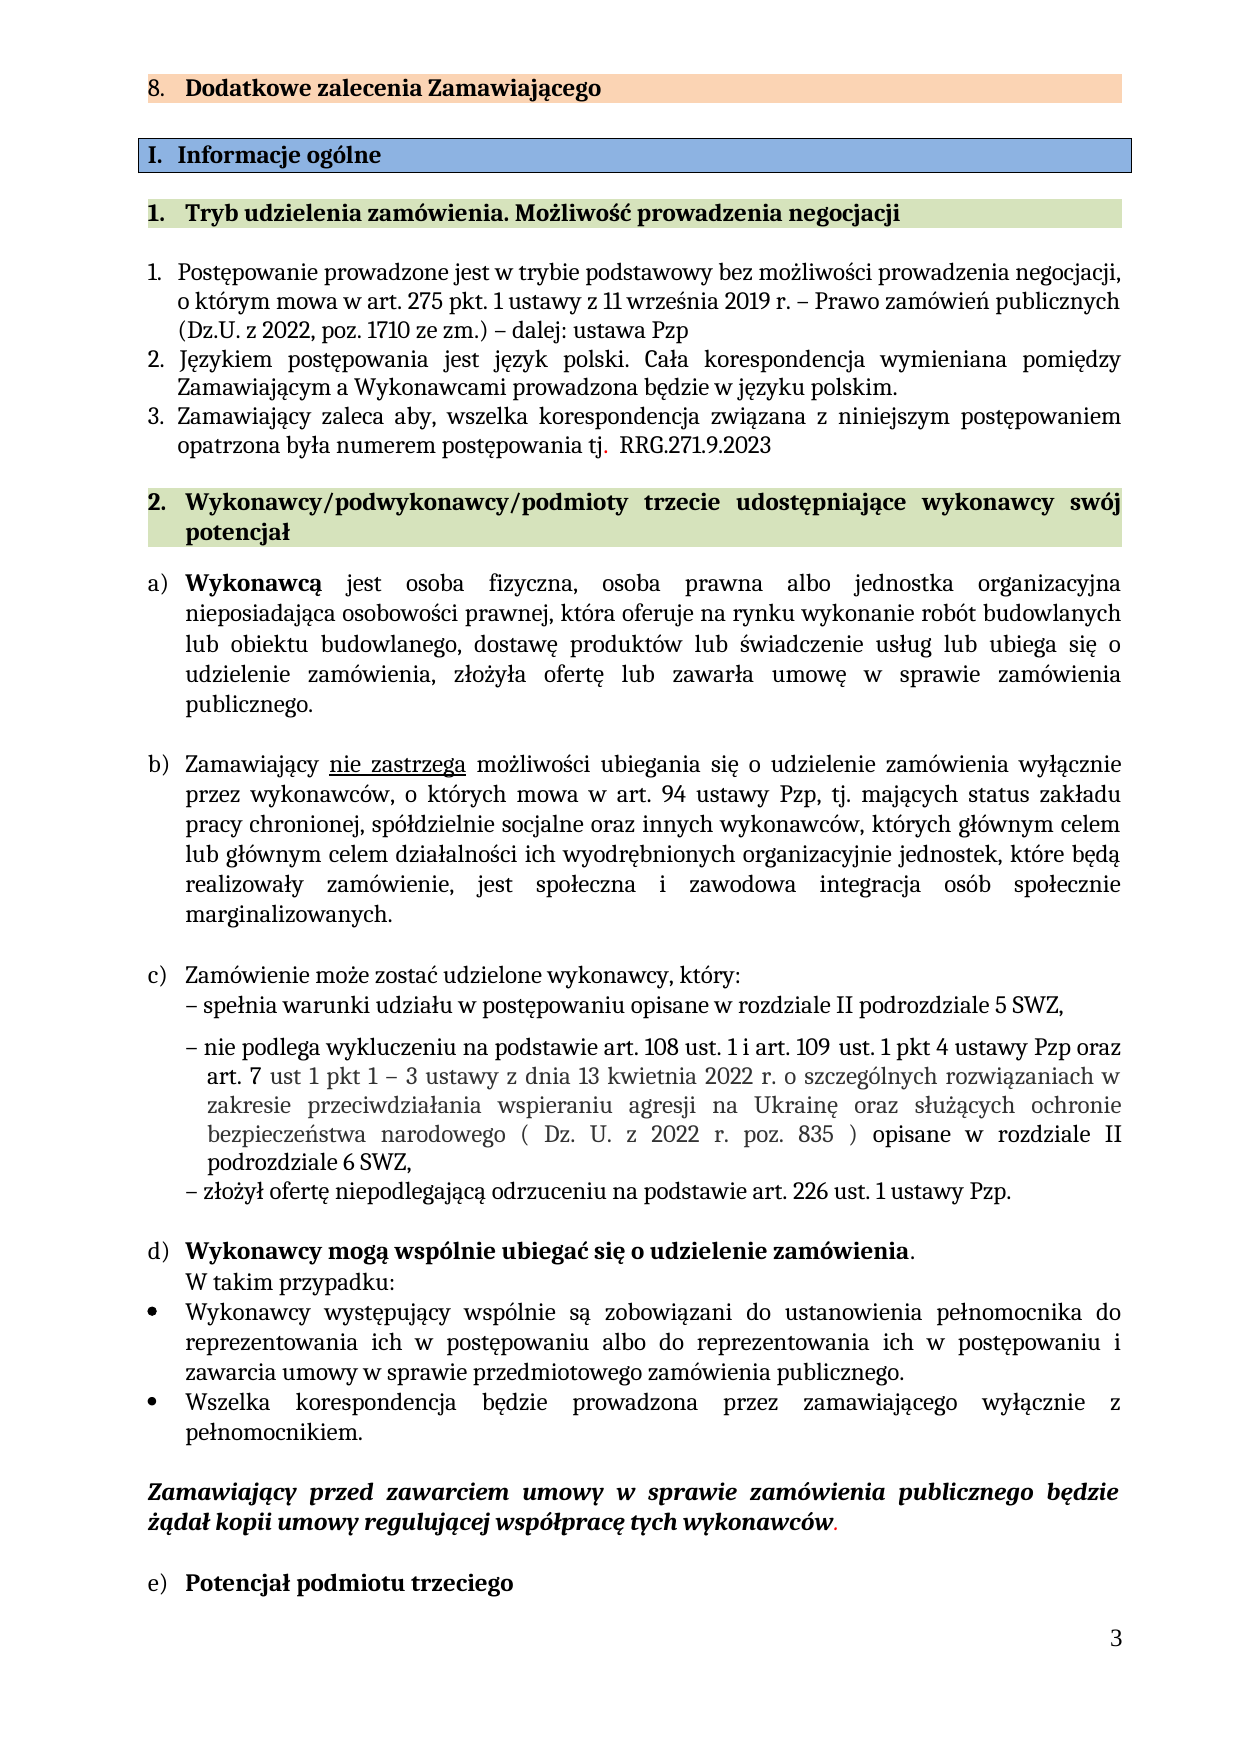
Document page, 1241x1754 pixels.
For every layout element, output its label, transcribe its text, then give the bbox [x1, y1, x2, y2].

text 2. Językiem postępowania jest język polski. Cała korespondencja wymieniana pomiędzy Zamawiającym a Wykonawcami prowadzona będzie w języku polskim. [148, 344, 1122, 402]
list Wykonawcy występujący wspólnie są zobowiązani do ustanowienia pełnomocnika do reprezentowania ich w postępowaniu albo do reprezentowania ich w postępowaniu i zawarcia umowy w sprawie przedmiotowego zamówienia publicznego. [148, 1297, 1122, 1386]
list Dodatkowe zalecenia Zamawiającego [148, 74, 1122, 103]
list Wszelka korespondencja będzie prowadzona przez zamawiającego wyłącznie z pełnomocnikiem. [148, 1388, 1122, 1447]
list Zamawiający nie zastrzega możliwości ubiegania się o udzielenie zamówienia wyłącznie przez wykonawców, o których mowa w art. 94 ustawy Pzp, tj. mających status zakładu pracy chronionej, spółdzielnie socjalne oraz innych wykonawców, których głównym celem lub głównym celem działalności ich wyodrębnionych organizacyjnie jednostek, które będą realizowały zamówienie, jest społeczna i zawodowa integracja osób społecznie marginalizowanych. [148, 750, 1122, 929]
list Potencjał podmiotu trzeciego [148, 1568, 1122, 1597]
text 3. Zamawiający zaleca aby, wszelka korespondencja związana z niniejszym postępowaniem opatrzona była numerem postępowania tj. RRG.271.9.2023 [148, 402, 1122, 459]
text – złożył ofertę niepodlegającą odrzuceniu na podstawie art. 226 ust. 1 ustawy Pzp. [185, 1177, 1122, 1206]
text Zamawiający przed zawarciem umowy w sprawie zamówienia publicznego będzie żądał kopii umowy regulującej współpracę tych wykonawców. [148, 1478, 1122, 1537]
list Zamówienie może zostać udzielone wykonawcy, który: [148, 961, 1122, 989]
text – nie podlega wykluczeniu na podstawie art. 108 ust. 1 i art. 109 ust. 1 pkt 4 ustawy Pzp oraz art. 7 ust 1 pkt 1 – 3 ustawy z dnia 13 kwietnia 2022 r. o szczególnych rozwiązaniach w zakresie przeciwdziałania wspieraniu agresji na Ukrainę oraz służących ochronie bezpieczeństwa narodowego ( Dz. U. z 2022 r. poz. 835 ) opisane w rozdziale II podrozdziale 6 SWZ, [185, 1033, 1122, 1177]
list Tryb udzielenia zamówienia. Możliwość prowadzenia negocjacji [148, 199, 1122, 228]
list Wykonawcy mogą wspólnie ubiegać się o udzielenie zamówienia. [148, 1237, 1122, 1266]
list Wykonawcą jest osoba fizyczna, osoba prawna albo jednostka organizacyjna nieposiadająca osobowości prawnej, która oferuje na rynku wykonanie robót budowlanych lub obiektu budowlanego, dostawę produktów lub świadczenie usług lub ubiega się o udzielenie zamówienia, złożyła ofertę lub zawarła umowę w sprawie zamówienia publicznego. [148, 569, 1122, 718]
text W takim przypadku: [185, 1267, 1122, 1296]
text – spełnia warunki udziału w postępowaniu opisane w rozdziale II podrozdziale 5 SWZ, [185, 991, 1122, 1019]
list Wykonawcy/podwykonawcy/podmioty trzecie udostępniające wykonawcy swój potencjał [148, 488, 1122, 547]
text 1. Postępowanie prowadzone jest w trybie podstawowy bez możliwości prowadzenia negocjacji, o którym mowa w art. 275 pkt. 1 ustawy z 11 września 2019 r. – Prawo zamówień publicznych (Dz.U. z 2022, poz. 1710 ze zm.) – dalej: ustawa Pzp [148, 258, 1122, 344]
list Informacje ogólne [139, 139, 1131, 172]
